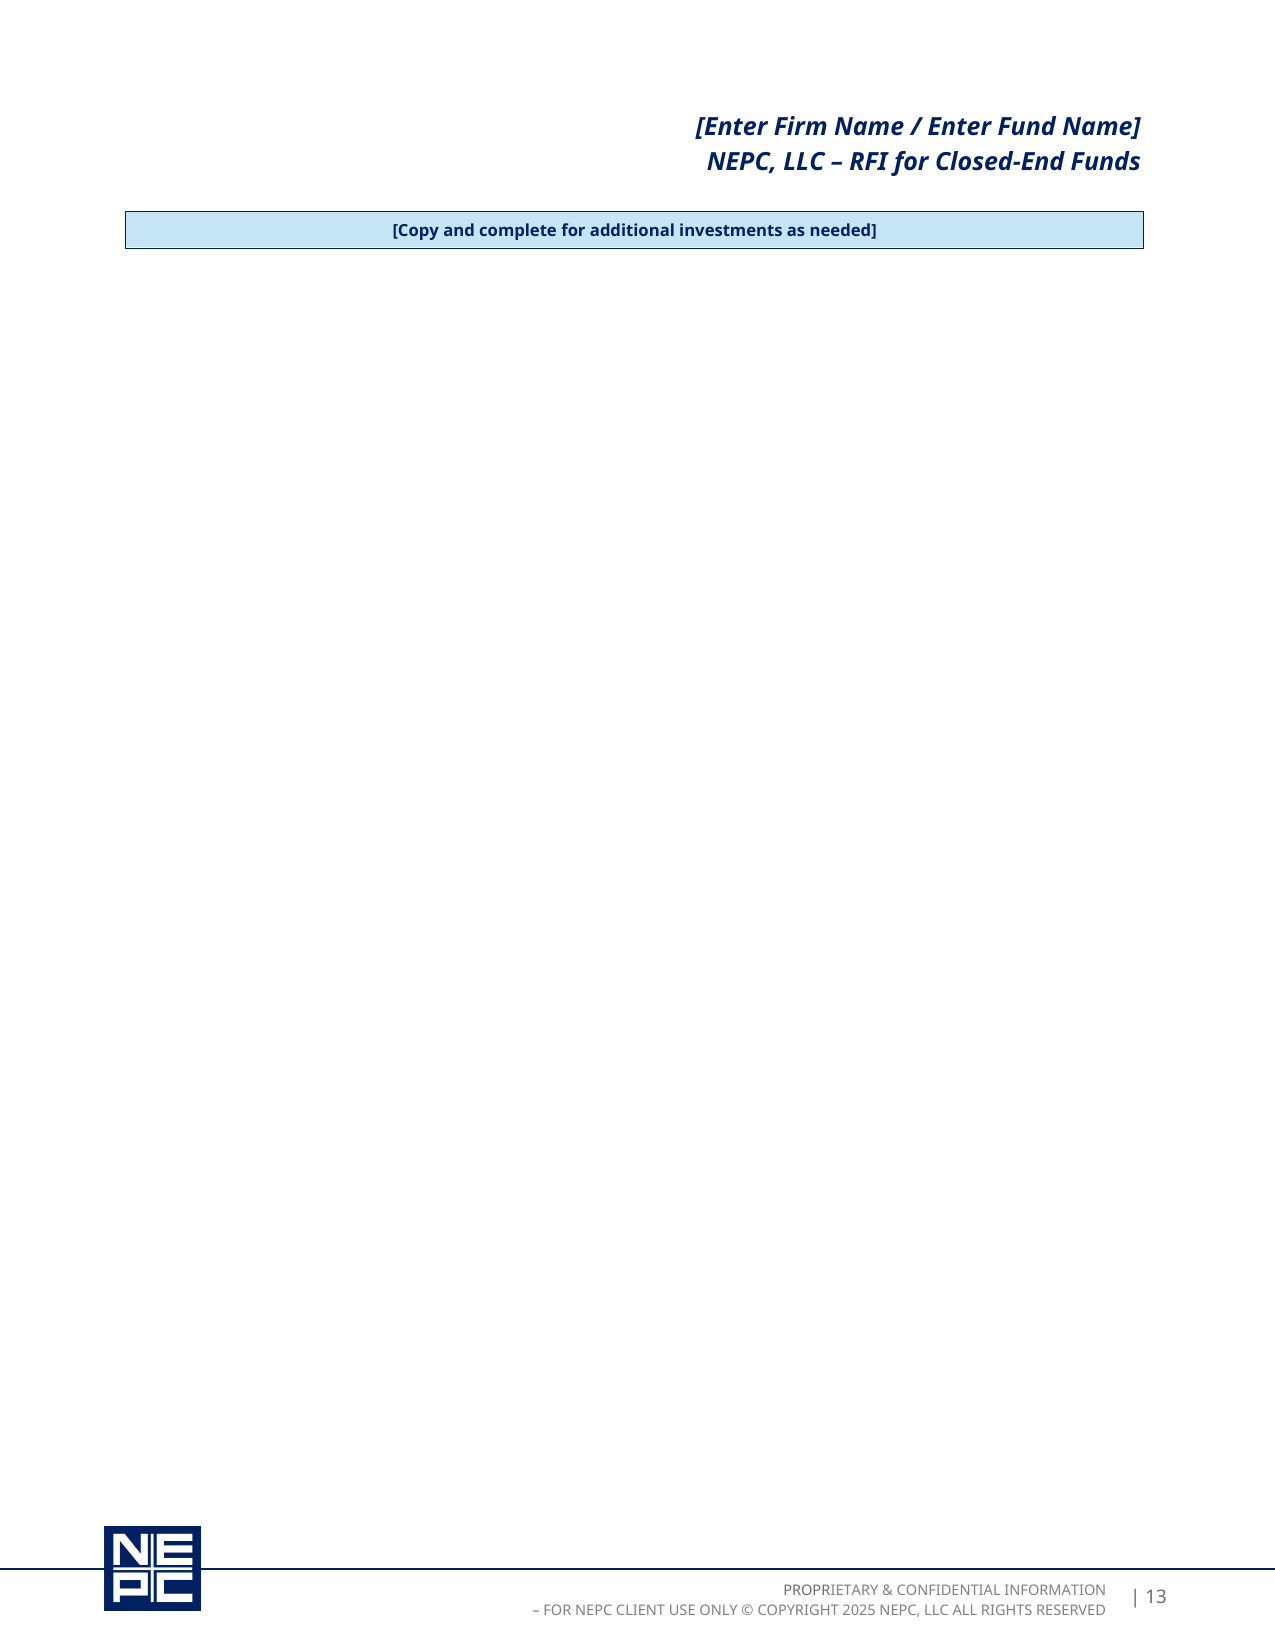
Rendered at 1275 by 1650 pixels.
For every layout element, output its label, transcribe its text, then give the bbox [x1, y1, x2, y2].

picture [104, 1526, 201, 1611]
table_cell [Copy and complete for additional investments as needed] [126, 212, 1143, 247]
